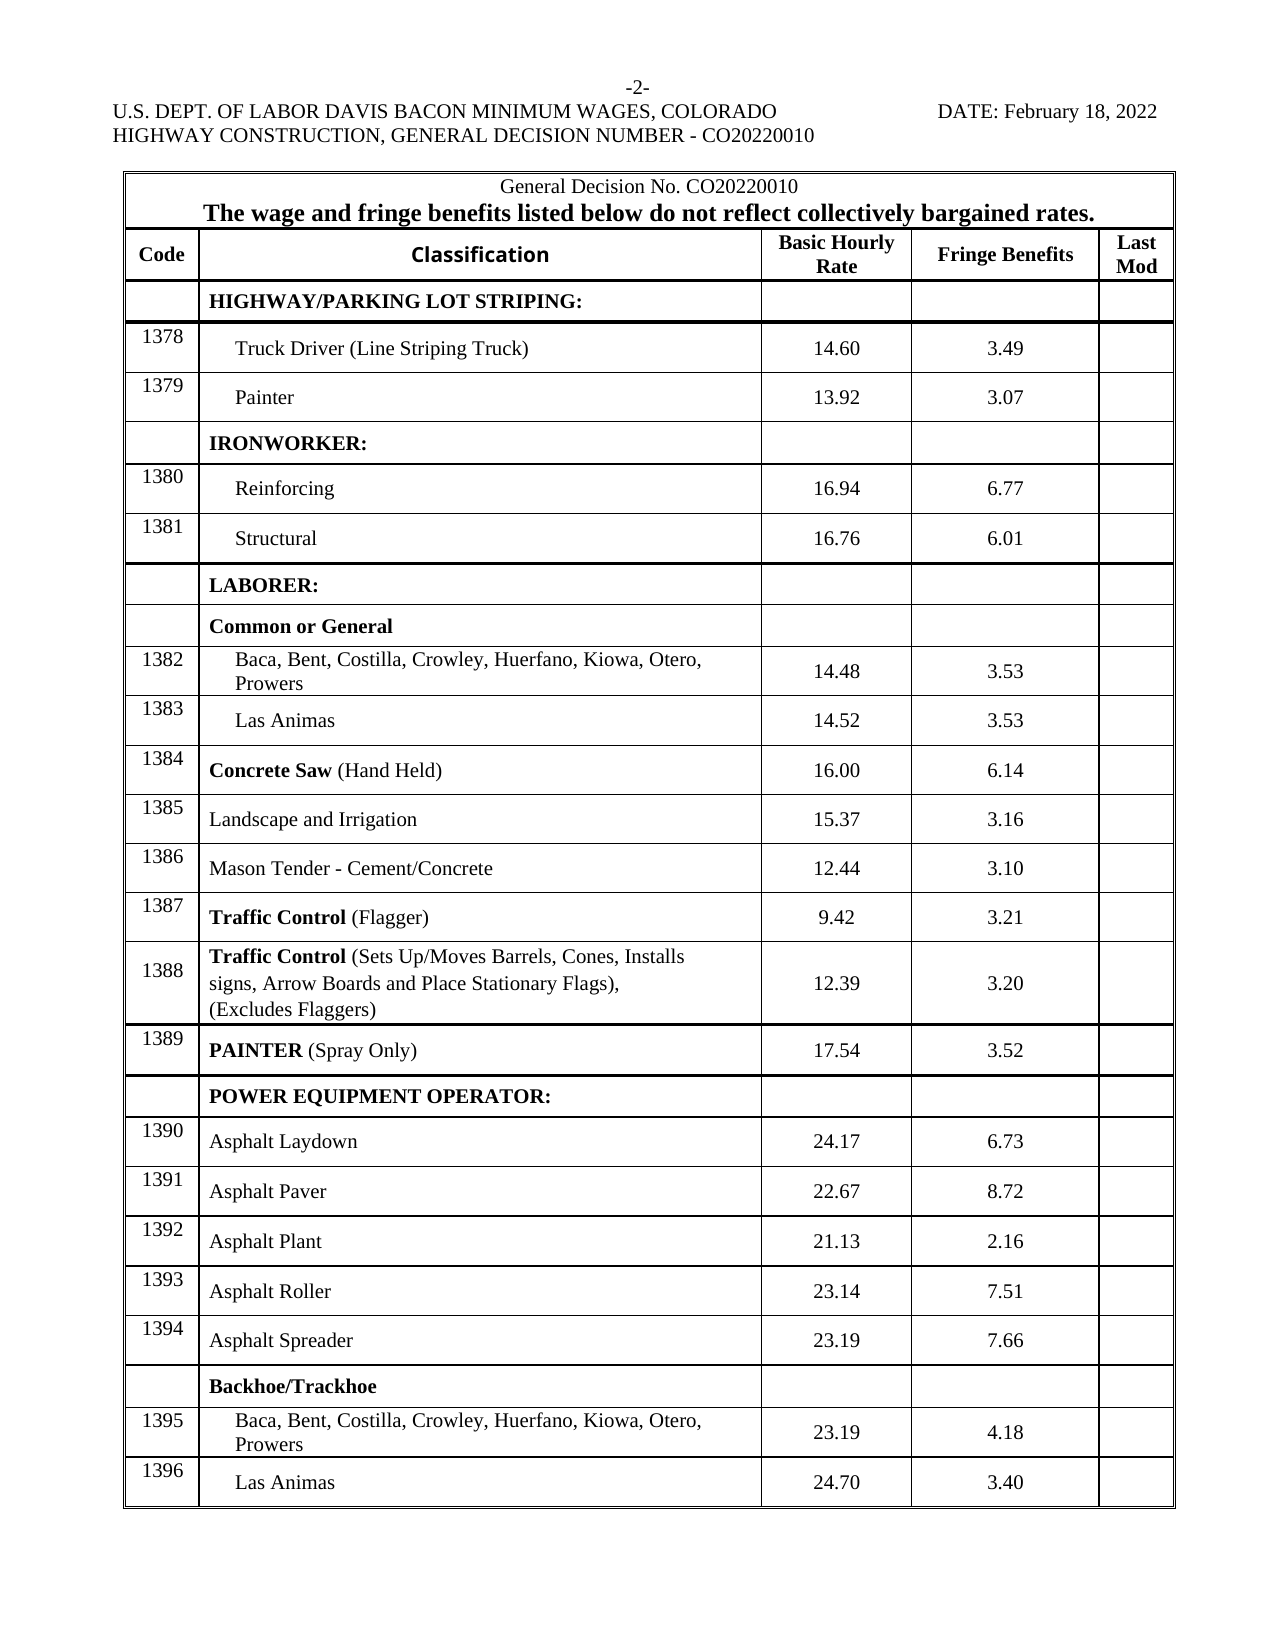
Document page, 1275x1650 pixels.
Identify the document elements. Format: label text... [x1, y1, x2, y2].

table_cell [1100, 1408, 1173, 1456]
table_cell 24.17 [762, 1118, 911, 1166]
table_cell Landscape and Irrigation [200, 795, 761, 843]
table_cell Painter [200, 373, 761, 421]
table_cell [1100, 282, 1173, 320]
table_cell 12.44 [762, 844, 911, 892]
table_cell [126, 1458, 198, 1506]
table_cell Baca, Bent, Costilla, Crowley, Huerfano, Kiowa, Otero, Prowers [200, 647, 761, 695]
table_cell [1100, 844, 1173, 892]
table_cell [762, 282, 911, 320]
table_header General Decision No. CO20220010 The wage and fringe benefits listed below do not reflect collectively bargained rates. [126, 174, 1173, 227]
table_cell 16.00 [762, 746, 911, 794]
table_cell [126, 1316, 198, 1364]
table_cell [912, 1077, 1098, 1116]
table_cell [1100, 746, 1173, 794]
table_cell Asphalt Plant [200, 1217, 761, 1265]
table_cell Asphalt Roller [200, 1267, 761, 1315]
table_cell [1100, 1077, 1173, 1116]
table_cell Structural [200, 514, 761, 562]
table_cell 3.20 [912, 942, 1098, 1023]
table_cell 16.94 [762, 465, 911, 512]
table_cell [912, 565, 1098, 604]
table_cell [912, 1366, 1098, 1406]
table_cell [126, 373, 198, 421]
table_cell [762, 605, 911, 646]
table_cell 3.53 [912, 696, 1098, 744]
table_cell Reinforcing [200, 465, 761, 512]
table_cell 3.10 [912, 844, 1098, 892]
table_cell [126, 647, 198, 695]
table_cell [126, 696, 198, 744]
table_cell [126, 1167, 198, 1215]
table_cell [126, 324, 198, 372]
table_cell Truck Driver (Line Striping Truck) [200, 324, 761, 372]
table_cell [762, 1077, 911, 1116]
table_cell [1100, 942, 1173, 1023]
table_cell 17.54 [762, 1026, 911, 1074]
table_cell [1100, 1167, 1173, 1215]
table_cell Asphalt Paver [200, 1167, 761, 1215]
table_cell 6.73 [912, 1118, 1098, 1166]
table_cell 9.42 [762, 893, 911, 941]
table_cell [126, 1077, 198, 1116]
table_cell Baca, Bent, Costilla, Crowley, Huerfano, Kiowa, Otero, Prowers [200, 1408, 761, 1456]
table_cell [1100, 1366, 1173, 1406]
table_cell Las Animas [200, 696, 761, 744]
table_cell [126, 514, 198, 562]
table_cell [126, 893, 198, 941]
table_cell 14.52 [762, 696, 911, 744]
table_cell [126, 282, 198, 320]
table_cell [1100, 1316, 1173, 1364]
table_cell Code [126, 230, 198, 278]
table_cell 2.16 [912, 1217, 1098, 1265]
table_cell Last Mod [1100, 230, 1173, 278]
table_cell [126, 1118, 198, 1166]
table_cell 6.77 [912, 465, 1098, 512]
table_cell [912, 282, 1098, 320]
table_cell 8.72 [912, 1167, 1098, 1215]
table_cell 23.14 [762, 1267, 911, 1315]
table_cell 6.14 [912, 746, 1098, 794]
table_cell 6.01 [912, 514, 1098, 562]
table_cell 24.70 [762, 1458, 911, 1506]
table_cell 3.07 [912, 373, 1098, 421]
table_cell [126, 1217, 198, 1265]
table_cell [762, 422, 911, 463]
table_cell 3.40 [912, 1458, 1098, 1506]
table_cell [1100, 565, 1173, 604]
table_cell 21.13 [762, 1217, 911, 1265]
table_cell 3.21 [912, 893, 1098, 941]
table_cell Traffic Control (Flagger) [200, 893, 761, 941]
table_cell [912, 605, 1098, 646]
table_cell [1100, 696, 1173, 744]
table_cell [1100, 1026, 1173, 1074]
table_cell [126, 1267, 198, 1315]
table_cell IRONWORKER: [200, 422, 761, 463]
table_cell [126, 422, 198, 463]
table_cell [126, 1366, 198, 1406]
table_cell [126, 1026, 198, 1074]
table_cell Mason Tender - Cement/Concrete [200, 844, 761, 892]
table_cell [1100, 647, 1173, 695]
table_cell 23.19 [762, 1316, 911, 1364]
table_cell [1100, 795, 1173, 843]
table_cell 13.92 [762, 373, 911, 421]
table_cell POWER EQUIPMENT OPERATOR: [200, 1077, 761, 1116]
table_cell 3.49 [912, 324, 1098, 372]
table_cell 23.19 [762, 1408, 911, 1456]
table_cell [1100, 324, 1173, 372]
table_cell Classification [200, 230, 761, 278]
table_cell [762, 565, 911, 604]
table_cell 7.51 [912, 1267, 1098, 1315]
table_cell [1100, 1118, 1173, 1166]
table_cell 12.39 [762, 942, 911, 1023]
table_cell [126, 1408, 198, 1456]
table_cell 15.37 [762, 795, 911, 843]
table_cell [1100, 605, 1173, 646]
table_cell [1100, 422, 1173, 463]
table_cell LABORER: [200, 565, 761, 604]
table_cell 16.76 [762, 514, 911, 562]
table_cell Concrete Saw (Hand Held) [200, 746, 761, 794]
table_cell Common or General [200, 605, 761, 646]
table_cell [126, 844, 198, 892]
table_cell Backhoe/Trackhoe [200, 1366, 761, 1406]
table_cell Traffic Control (Sets Up/Moves Barrels, Cones, Installs signs, Arrow Boards and Place Stationary Flags), (Excludes Flaggers) [200, 942, 761, 1023]
table_cell [1100, 893, 1173, 941]
table_cell PAINTER (Spray Only) [200, 1026, 761, 1074]
table_cell Fringe Benefits [912, 230, 1098, 278]
table_cell [126, 746, 198, 794]
table_cell HIGHWAY/PARKING LOT STRIPING: [200, 282, 761, 320]
table_cell [912, 422, 1098, 463]
table_cell Asphalt Spreader [200, 1316, 761, 1364]
table_cell 3.16 [912, 795, 1098, 843]
table_cell [1100, 465, 1173, 512]
table_cell [126, 605, 198, 646]
table_cell 14.60 [762, 324, 911, 372]
table_cell 4.18 [912, 1408, 1098, 1456]
table_cell [1100, 1267, 1173, 1315]
table_cell [126, 795, 198, 843]
table_cell [126, 942, 198, 1023]
table_cell Basic Hourly Rate [762, 230, 911, 278]
table_cell [762, 1366, 911, 1406]
table_cell [1100, 514, 1173, 562]
table_cell 3.53 [912, 647, 1098, 695]
table_cell [1100, 1217, 1173, 1265]
table_cell 7.66 [912, 1316, 1098, 1364]
table_cell Asphalt Laydown [200, 1118, 761, 1166]
table_cell [1100, 373, 1173, 421]
table_cell 14.48 [762, 647, 911, 695]
table_cell 3.52 [912, 1026, 1098, 1074]
table_cell Las Animas [200, 1458, 761, 1506]
table_cell [1100, 1458, 1173, 1506]
table_cell [126, 465, 198, 512]
table_cell 22.67 [762, 1167, 911, 1215]
table_cell [126, 565, 198, 604]
